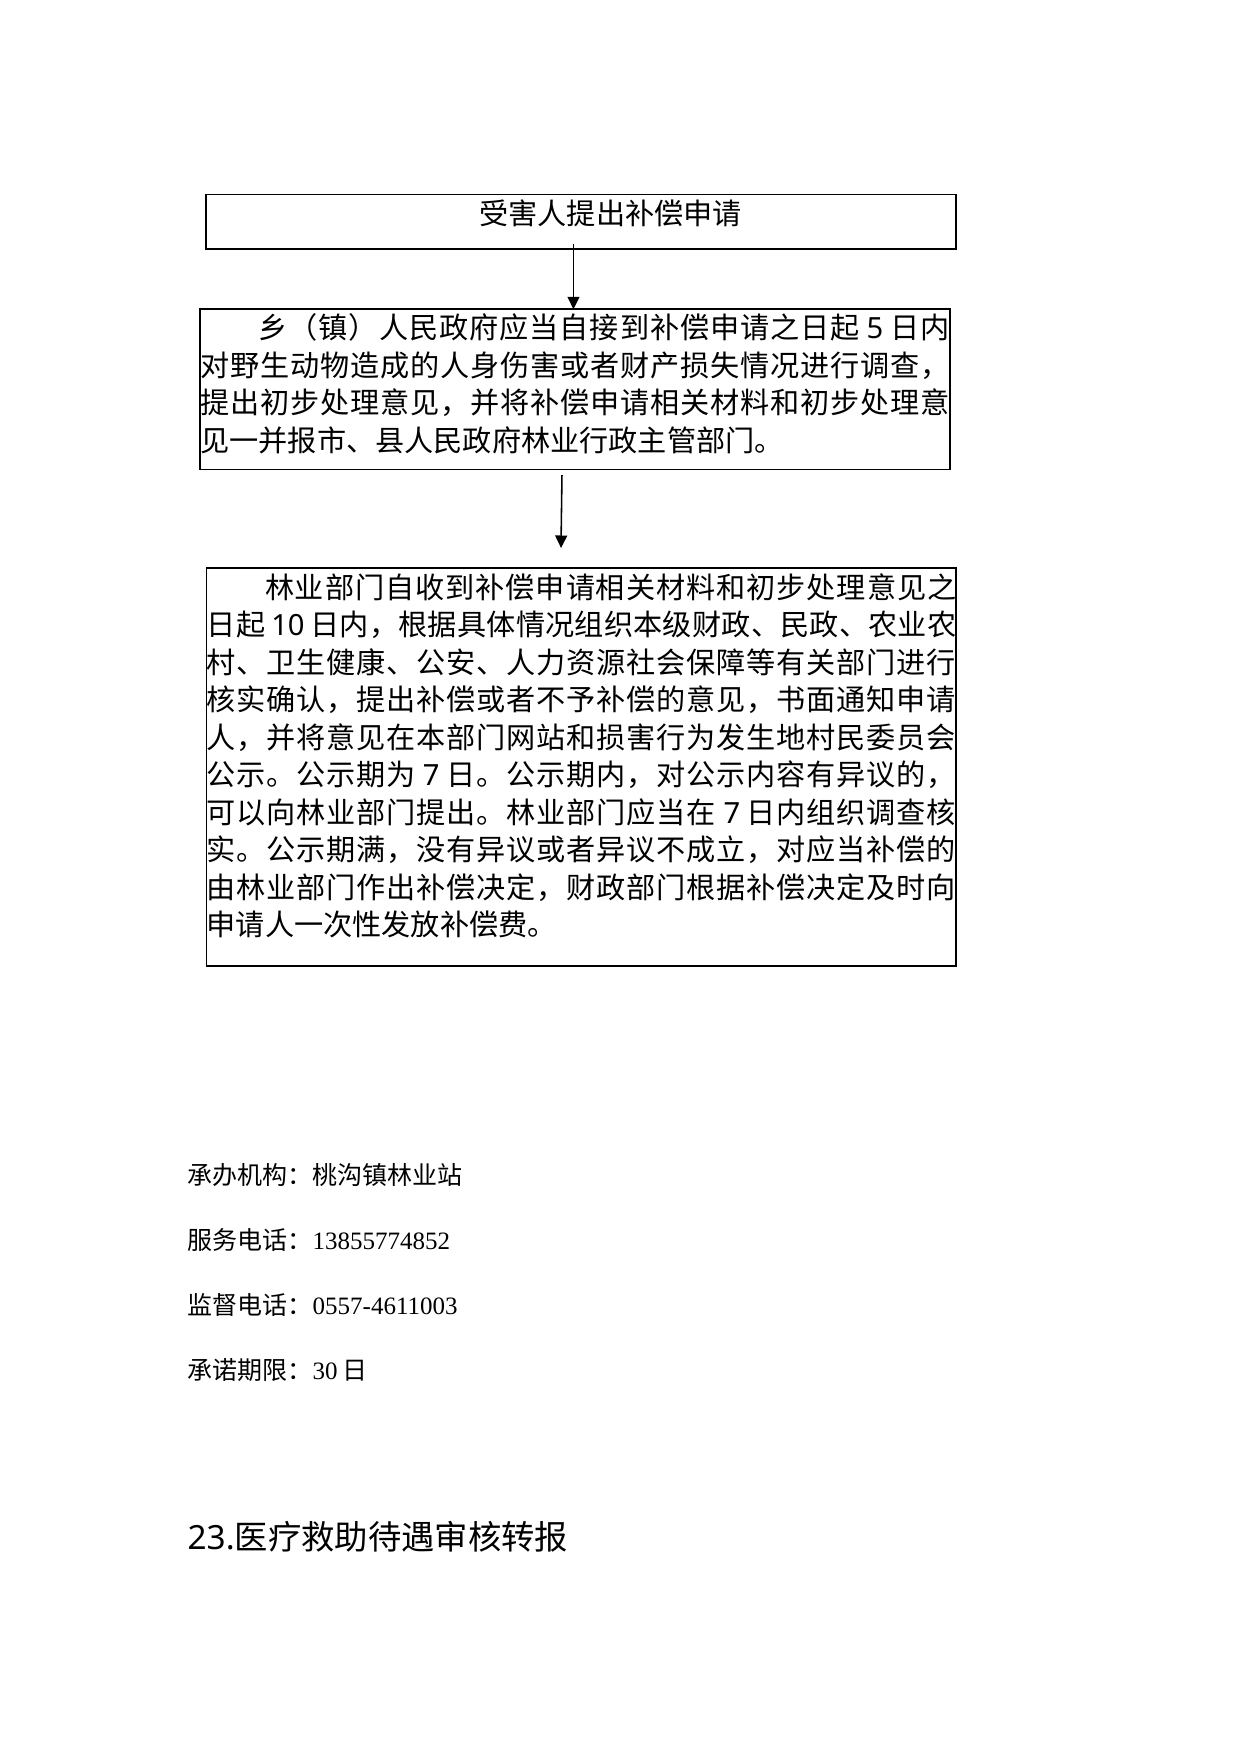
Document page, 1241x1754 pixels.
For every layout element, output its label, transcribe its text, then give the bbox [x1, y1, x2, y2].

text 监督电话：0557-4611003 [187, 1271, 1053, 1336]
text 承诺期限：30日 [187, 1336, 1053, 1401]
text 23.医疗救助待遇审核转报 [179, 1503, 1061, 1570]
text 承办机构：桃沟镇林业站 [187, 1141, 1053, 1206]
text 服务电话：13855774852 [187, 1206, 1053, 1271]
